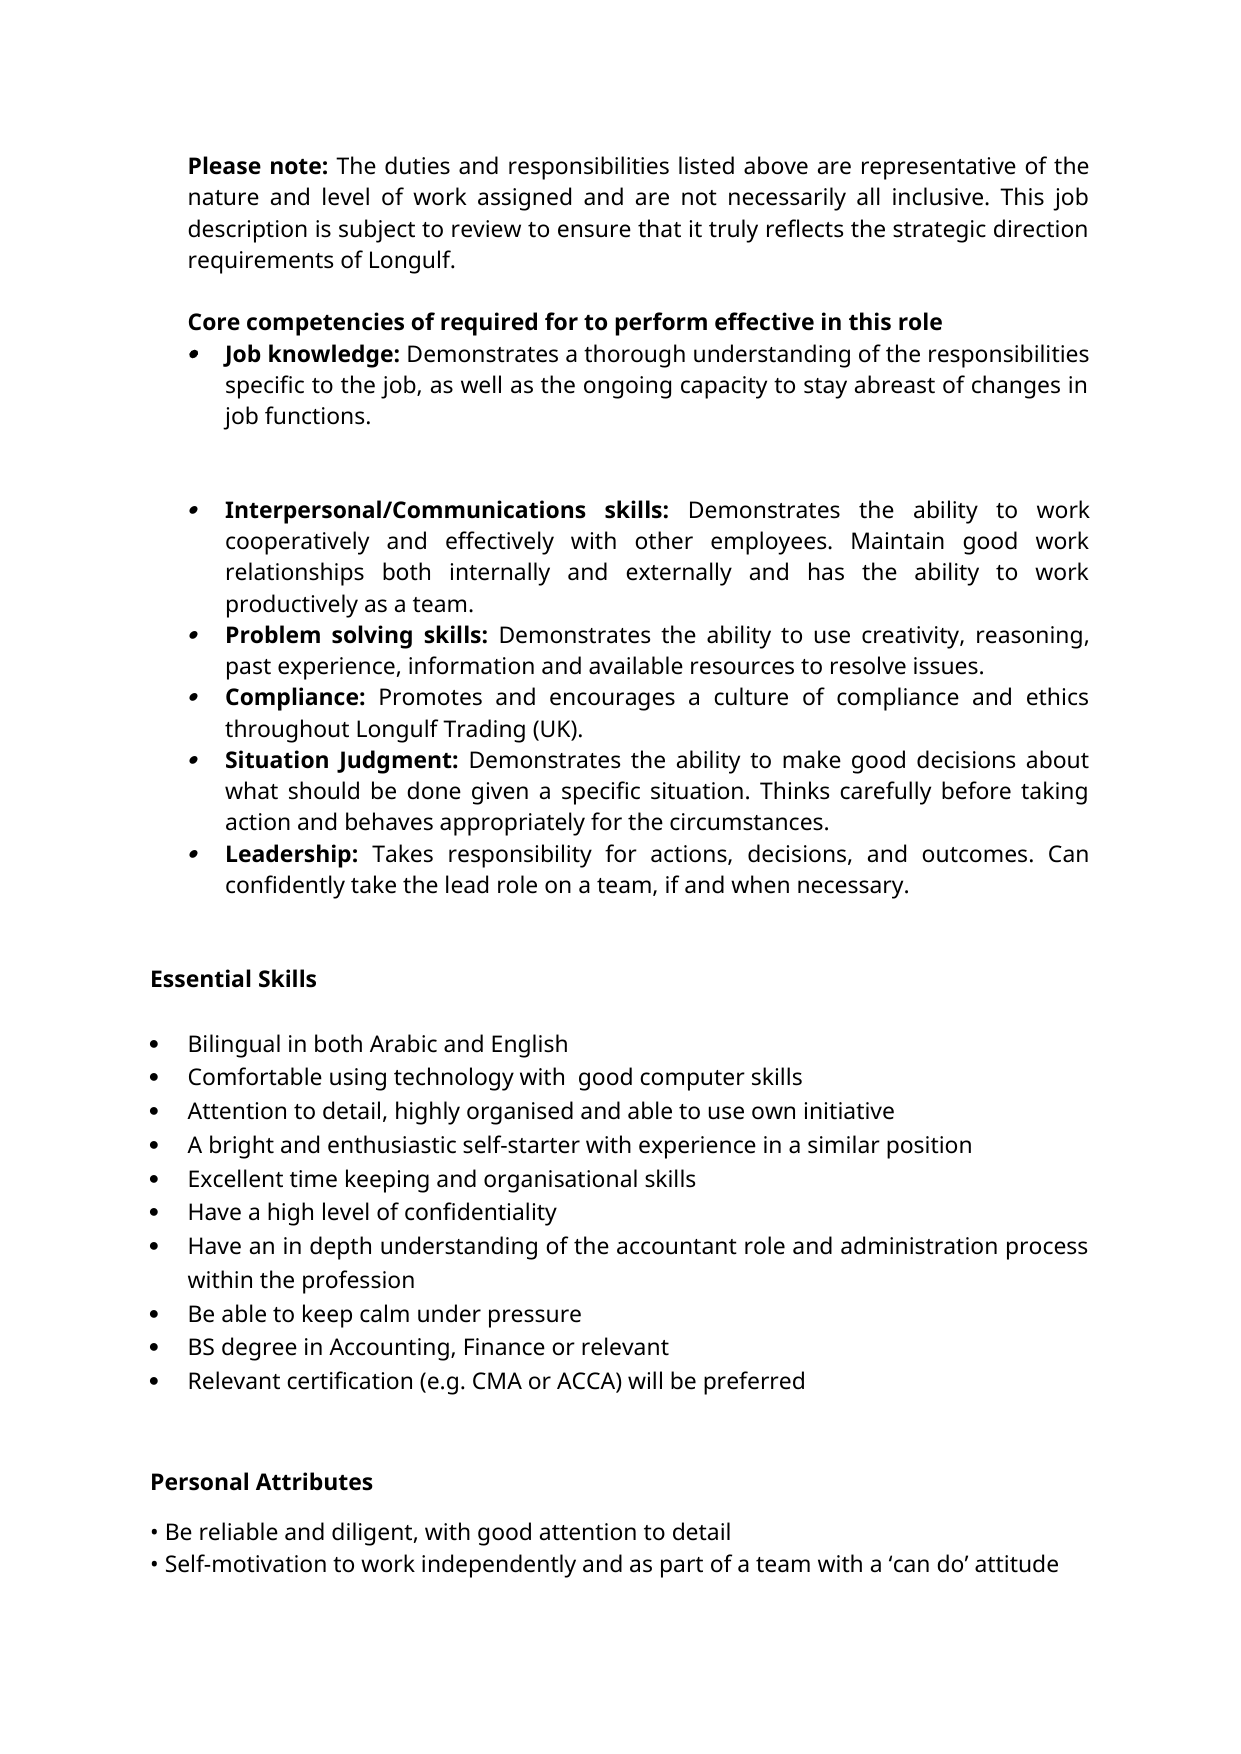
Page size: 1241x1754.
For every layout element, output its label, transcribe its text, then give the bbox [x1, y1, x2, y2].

list Excellent time keeping and organisational skills [150, 1162, 1090, 1194]
list Leadership: Takes responsibility for actions, decisions, and outcomes. Can confidently take the lead role on a team, if and when necessary. [187, 837, 1090, 900]
list Be able to keep calm under pressure [150, 1297, 1090, 1329]
list Relevant certification (e.g. CMA or ACCA) will be preferred [150, 1365, 1090, 1396]
list BS degree in Accounting, Finance or relevant [150, 1331, 1090, 1362]
list Please note: The duties and responsibilities listed above are representative of the nature and level of work assigned and are not necessarily all inclusive. This job description is subject to review to ensure that it truly reflects the strategic direction requirements of Longulf. [187, 150, 1090, 275]
text Personal Attributes [150, 1466, 1090, 1497]
list Compliance: Promotes and encourages a culture of compliance and ethics throughout Longulf Trading (UK). [187, 681, 1090, 744]
list Attention to detail, highly organised and able to use own initiative [150, 1095, 1090, 1126]
list Situation Judgment: Demonstrates the ability to make good decisions about what should be done given a specific situation. Thinks carefully before taking action and behaves appropriately for the circumstances. [187, 744, 1090, 837]
list A bright and enthusiastic self-starter with experience in a similar position [150, 1129, 1090, 1160]
list Have a high level of confidentiality [150, 1196, 1090, 1227]
list Bilingual in both Arabic and English [150, 1027, 1090, 1059]
list Comfortable using technology with good computer skills [150, 1061, 1090, 1092]
list Job knowledge: Demonstrates a thorough understanding of the responsibilities specific to the job, as well as the ongoing capacity to stay abreast of changes in job functions. [187, 337, 1090, 431]
list Problem solving skills: Demonstrates the ability to use creativity, reasoning, past experience, information and available resources to resolve issues. [187, 619, 1090, 681]
list Interpersonal/Communications skills: Demonstrates the ability to work cooperatively and effectively with other employees. Maintain good work relationships both internally and externally and has the ability to work productively as a team. [187, 494, 1090, 619]
list Core competencies of required for to perform effective in this role [187, 306, 1090, 337]
text • Be reliable and diligent, with good attention to detail [150, 1516, 1090, 1547]
text Essential Skills [150, 962, 1090, 994]
text • Self-motivation to work independently and as part of a team with a ‘can do’ attitude [150, 1547, 1090, 1579]
list Have an in depth understanding of the accountant role and administration process within the profession [150, 1230, 1090, 1295]
